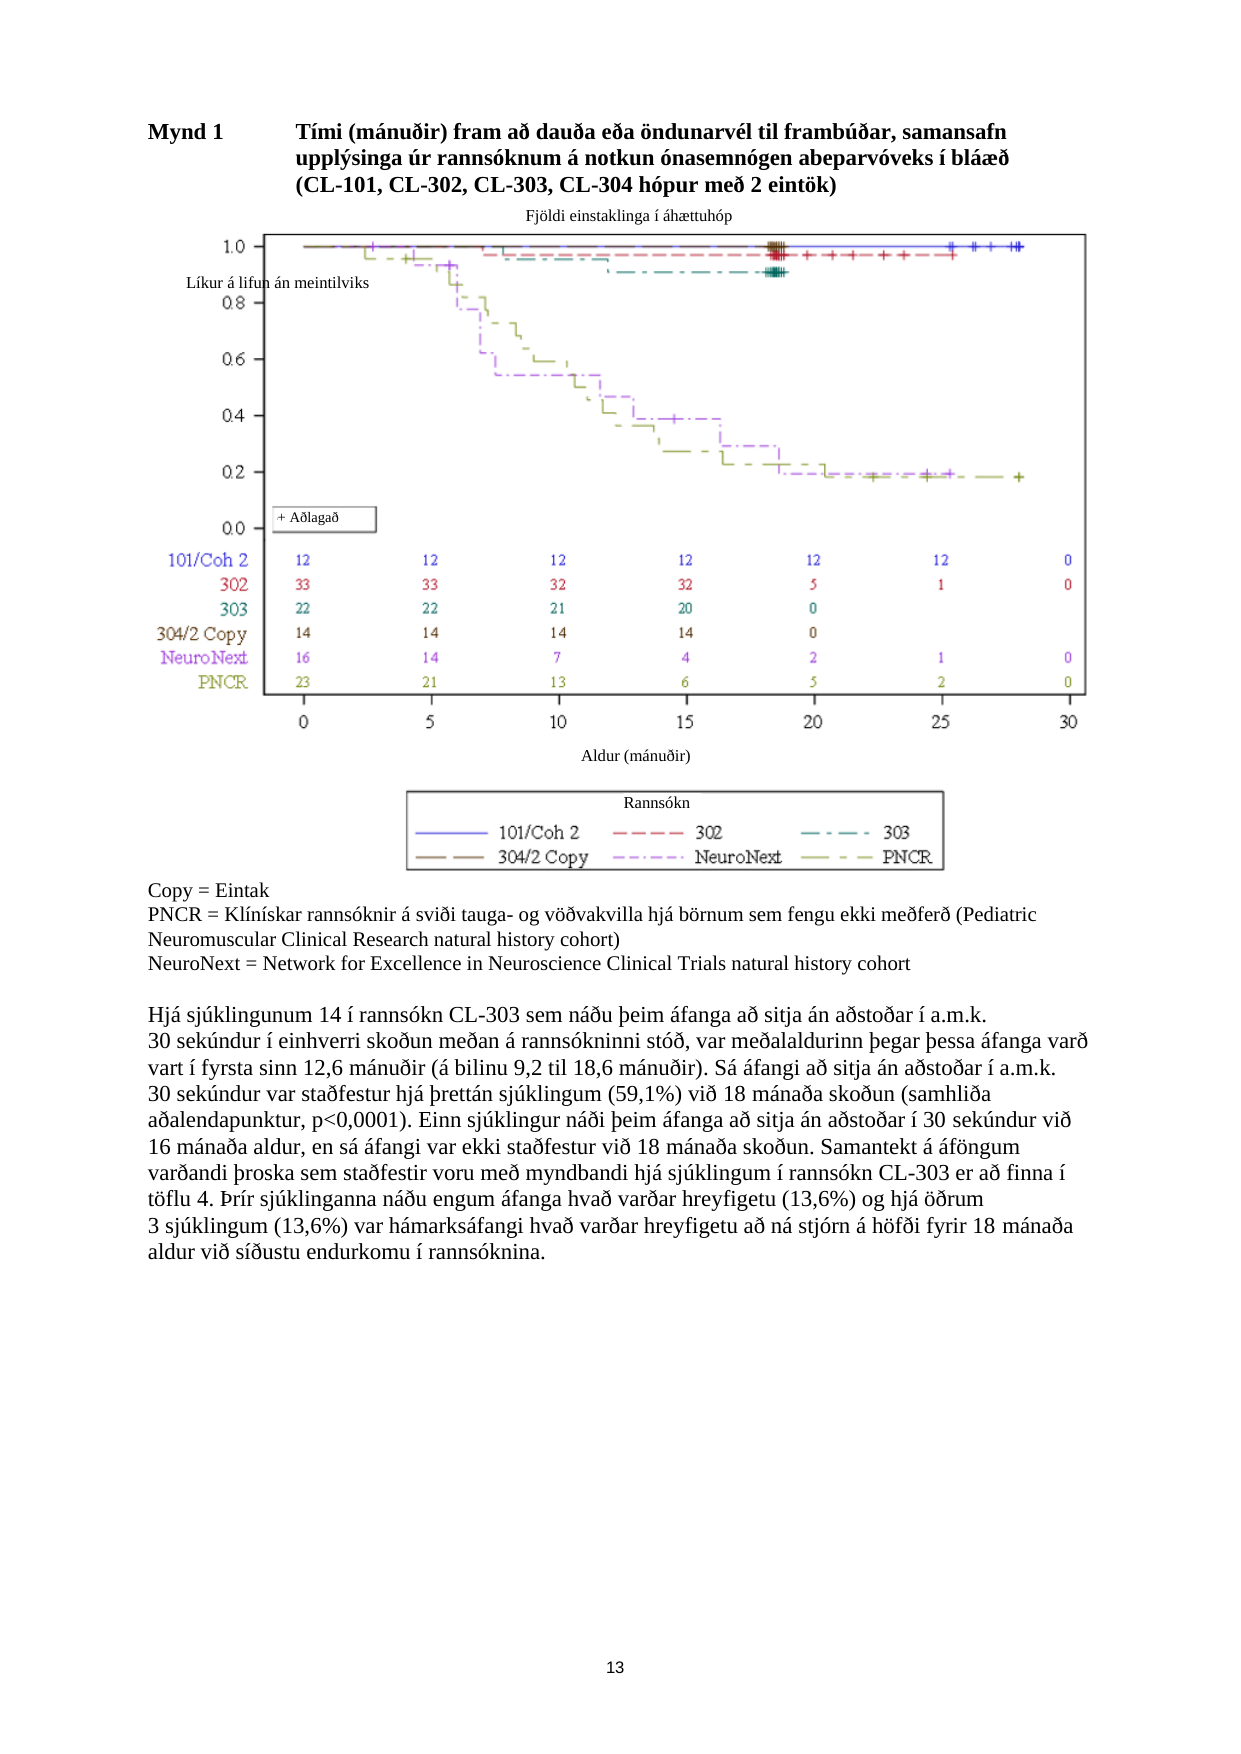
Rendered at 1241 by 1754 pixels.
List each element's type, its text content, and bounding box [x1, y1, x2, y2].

text Hjá sjúklingunum 14 í rannsókn CL-303 sem náðu þeim áfanga að sitja án aðstoðar í a.m.k. 30 sekúndur í einhverri skoðun meðan á rannsókninni stóð, var meðalaldurinn þegar þessa áfanga varð vart í fyrsta sinn 12,6 mánuðir (á bilinu 9,2 til 18,6 mánuðir). Sá áfangi að sitja án aðstoðar í a.m.k. 30 sekúndur var staðfestur hjá þrettán sjúklingum (59,1%) við 18 mánaða skoðun (samhliða aðalendapunktur, p<0,0001). Einn sjúklingur náði þeim áfanga að sitja án aðstoðar í 30 sekúndur við 16 mánaða aldur, en sá áfangi var ekki staðfestur við 18 mánaða skoðun. Samantekt á áföngum varðandi þroska sem staðfestir voru með myndbandi hjá sjúklingum í rannsókn CL-303 er að finna í töflu 4. Þrír sjúklinganna náðu engum áfanga hvað varðar hreyfigetu (13,6%) og hjá öðrum 3 sjúklingum (13,6%) var hámarksáfangi hvað varðar hreyfigetu að ná stjórn á höfði fyrir 18 mánaða aldur við síðustu endurkomu í rannsóknina. [148, 1001, 1092, 1264]
text Mynd 1 Tími (mánuðir) fram að dauða eða öndunarvél til frambúðar, samansafn upplýsinga úr rannsóknum á notkun ónasemnógen abeparvóveks í bláæð (CL-101, CL-302, CL-303, CL-304 hópur með 2 eintök) [148, 118, 1092, 197]
text Copy = Eintak [148, 879, 1092, 902]
text NeuroNext = Network for Excellence in Neuroscience Clinical Trials natural history cohort [148, 951, 1092, 974]
text PNCR = Klínískar rannsóknir á sviði tauga- og vöðvakvilla hjá börnum sem fengu ekki meðferð (Pediatric Neuromuscular Clinical Research natural history cohort) [148, 902, 1092, 951]
picture [147, 228, 1093, 879]
